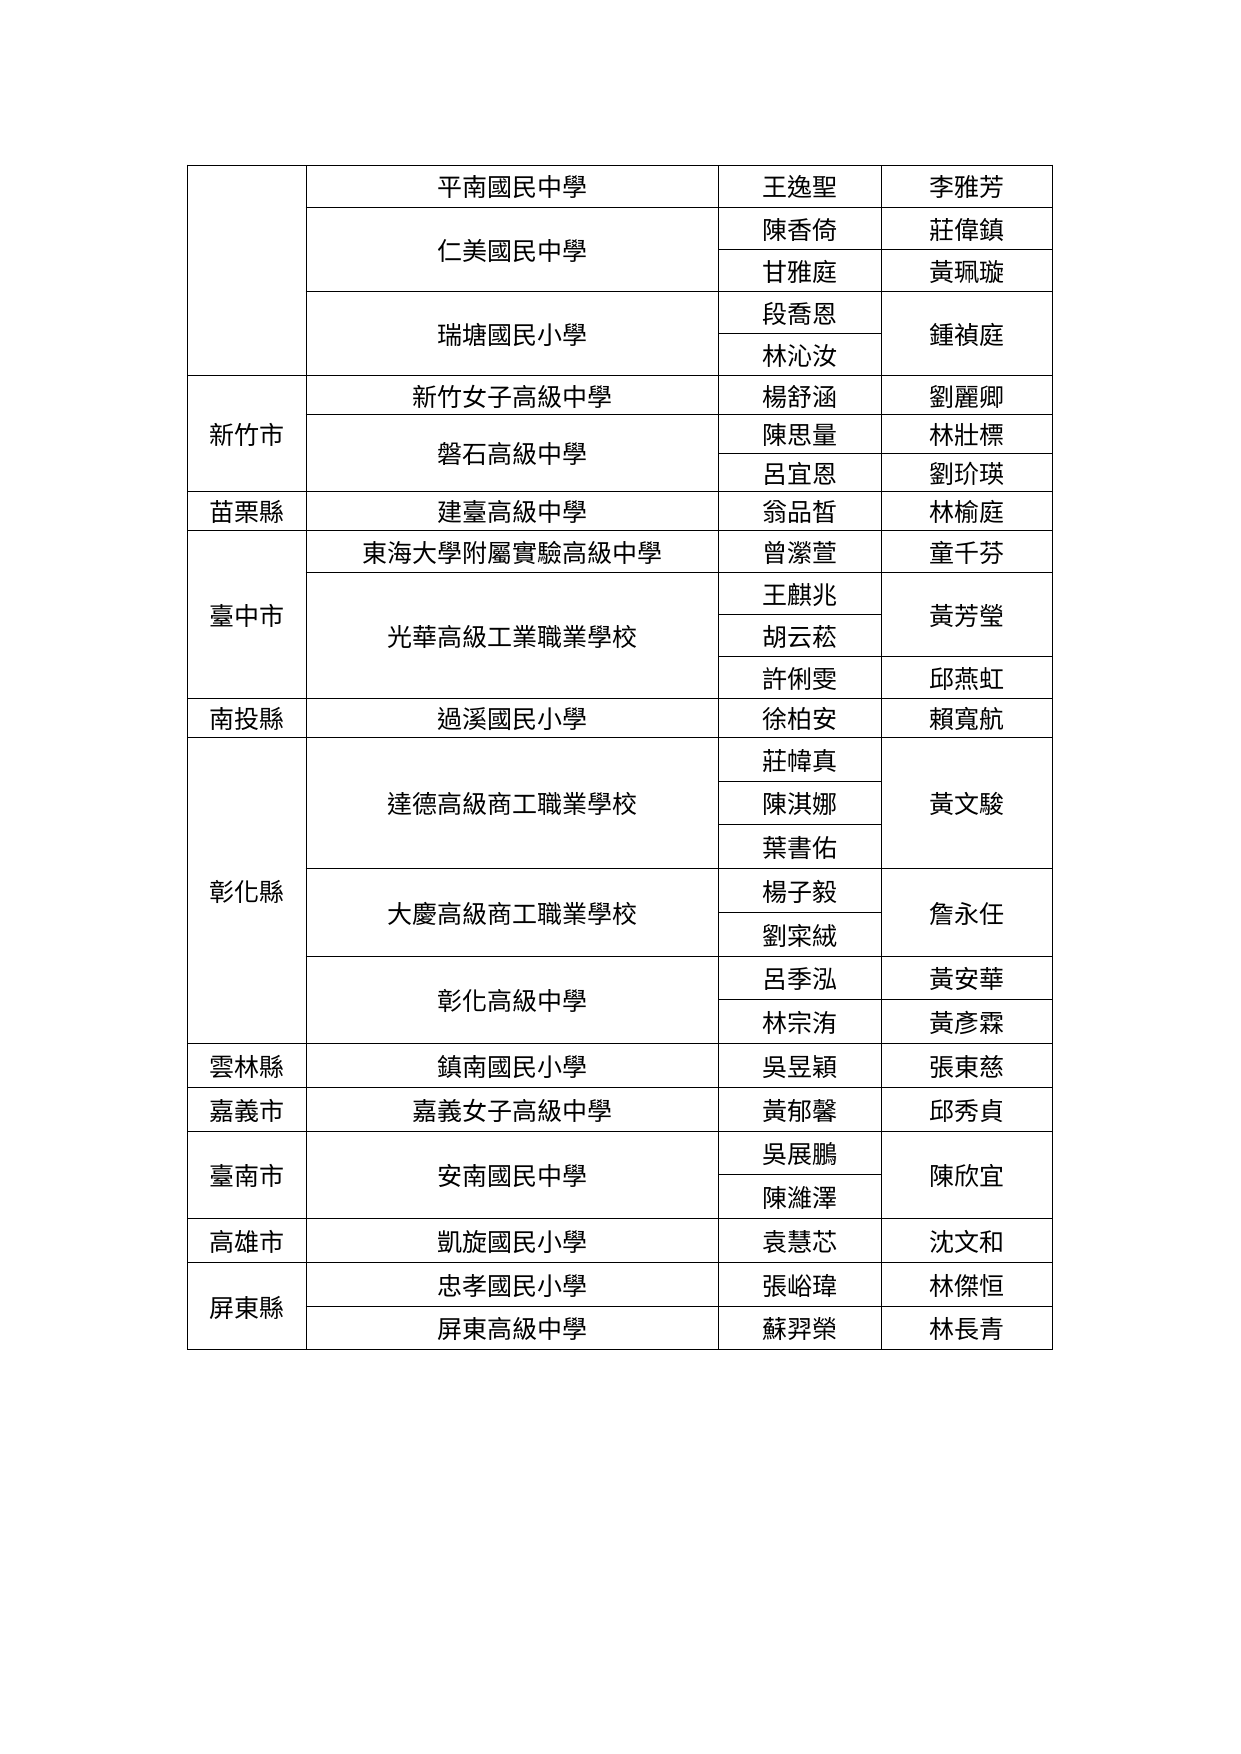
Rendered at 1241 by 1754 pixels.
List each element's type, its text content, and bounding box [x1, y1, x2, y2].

table_cell 臺中市 [188, 531, 306, 698]
table_cell 黃芳瑩 [882, 573, 1052, 656]
table_cell 平南國民中學 [307, 166, 718, 207]
table_cell 瑞塘國民小學 [307, 292, 718, 375]
table_cell 陳濰澤 [719, 1175, 881, 1218]
table_cell 屏東高級中學 [307, 1307, 718, 1349]
table_cell 呂季泓 [719, 957, 881, 999]
table_cell 新竹女子高級中學 [307, 376, 718, 414]
table_cell 吳展鵬 [719, 1132, 881, 1174]
table_cell 賴寬航 [882, 699, 1052, 737]
table_cell 鎮南國民小學 [307, 1044, 718, 1087]
table_cell 袁慧芯 [719, 1219, 881, 1262]
table_cell 李雅芳 [882, 166, 1052, 207]
table_cell 彰化縣 [188, 738, 306, 1043]
table_cell 光華高級工業職業學校 [307, 573, 718, 698]
table_cell 詹永任 [882, 869, 1052, 956]
table_cell 楊子毅 [719, 869, 881, 912]
table_cell 雲林縣 [188, 1044, 306, 1087]
table_cell 莊幃真 [719, 738, 881, 781]
table_cell 過溪國民小學 [307, 699, 718, 737]
table_cell 苗栗縣 [188, 492, 306, 529]
table_cell 許俐雯 [719, 657, 881, 698]
table_cell 劉玠瑛 [882, 454, 1052, 491]
table_cell 彰化高級中學 [307, 957, 718, 1043]
table_cell 林榆庭 [882, 492, 1052, 529]
table_cell 林傑恒 [882, 1263, 1052, 1306]
table_cell 仁美國民中學 [307, 208, 718, 291]
table_cell 高雄市 [188, 1219, 306, 1262]
table_cell 陳香倚 [719, 208, 881, 249]
table_cell 邱秀貞 [882, 1088, 1052, 1131]
table_cell 屏東縣 [188, 1263, 306, 1349]
table_cell 林長青 [882, 1307, 1052, 1349]
table_cell 葉書佑 [719, 825, 881, 868]
table_cell 磐石高級中學 [307, 415, 718, 491]
table_cell 徐柏安 [719, 699, 881, 737]
table_cell 劉麗卿 [882, 376, 1052, 414]
table_cell 邱燕虹 [882, 657, 1052, 698]
table_cell 段喬恩 [719, 292, 881, 333]
table_cell 翁品皙 [719, 492, 881, 529]
table_cell 莊偉鎮 [882, 208, 1052, 249]
table_cell 陳欣宜 [882, 1132, 1052, 1218]
table_cell 甘雅庭 [719, 250, 881, 291]
table_cell 凱旋國民小學 [307, 1219, 718, 1262]
table_cell 林沁汝 [719, 334, 881, 375]
table_cell 沈文和 [882, 1219, 1052, 1262]
table_cell 王逸聖 [719, 166, 881, 207]
table_cell 童千芬 [882, 531, 1052, 572]
table_cell 呂宜恩 [719, 454, 881, 491]
table_cell 嘉義市 [188, 1088, 306, 1131]
table_cell 黃郁馨 [719, 1088, 881, 1131]
table_cell 林宗洧 [719, 1000, 881, 1043]
table_cell 嘉義女子高級中學 [307, 1088, 718, 1131]
table_cell 鍾禎庭 [882, 292, 1052, 375]
table_cell 王麒兆 [719, 573, 881, 614]
table_cell 南投縣 [188, 699, 306, 737]
table_cell 黃文駿 [882, 738, 1052, 868]
table_cell 新竹市 [188, 376, 306, 491]
table_cell 陳淇娜 [719, 782, 881, 824]
table_cell 張東慈 [882, 1044, 1052, 1087]
table_cell 胡云菘 [719, 615, 881, 656]
table_cell 劉寀絨 [719, 913, 881, 956]
table_cell 黃珮璇 [882, 250, 1052, 291]
table_cell 曾瀠萱 [719, 531, 881, 572]
table_cell 大慶高級商工職業學校 [307, 869, 718, 956]
table_cell 建臺高級中學 [307, 492, 718, 529]
table_cell 達德高級商工職業學校 [307, 738, 718, 868]
table_cell 黃彥霖 [882, 1000, 1052, 1043]
table_cell 黃安華 [882, 957, 1052, 999]
table_cell 張峪瑋 [719, 1263, 881, 1306]
table_cell 楊舒涵 [719, 376, 881, 414]
table_cell 吳昱穎 [719, 1044, 881, 1087]
table_cell 忠孝國民小學 [307, 1263, 718, 1306]
table_cell 林壯標 [882, 415, 1052, 452]
table_cell 蘇羿榮 [719, 1307, 881, 1349]
table_cell 東海大學附屬實驗高級中學 [307, 531, 718, 572]
table_cell 陳思量 [719, 415, 881, 452]
table_cell 臺南市 [188, 1132, 306, 1218]
table_cell 安南國民中學 [307, 1132, 718, 1218]
